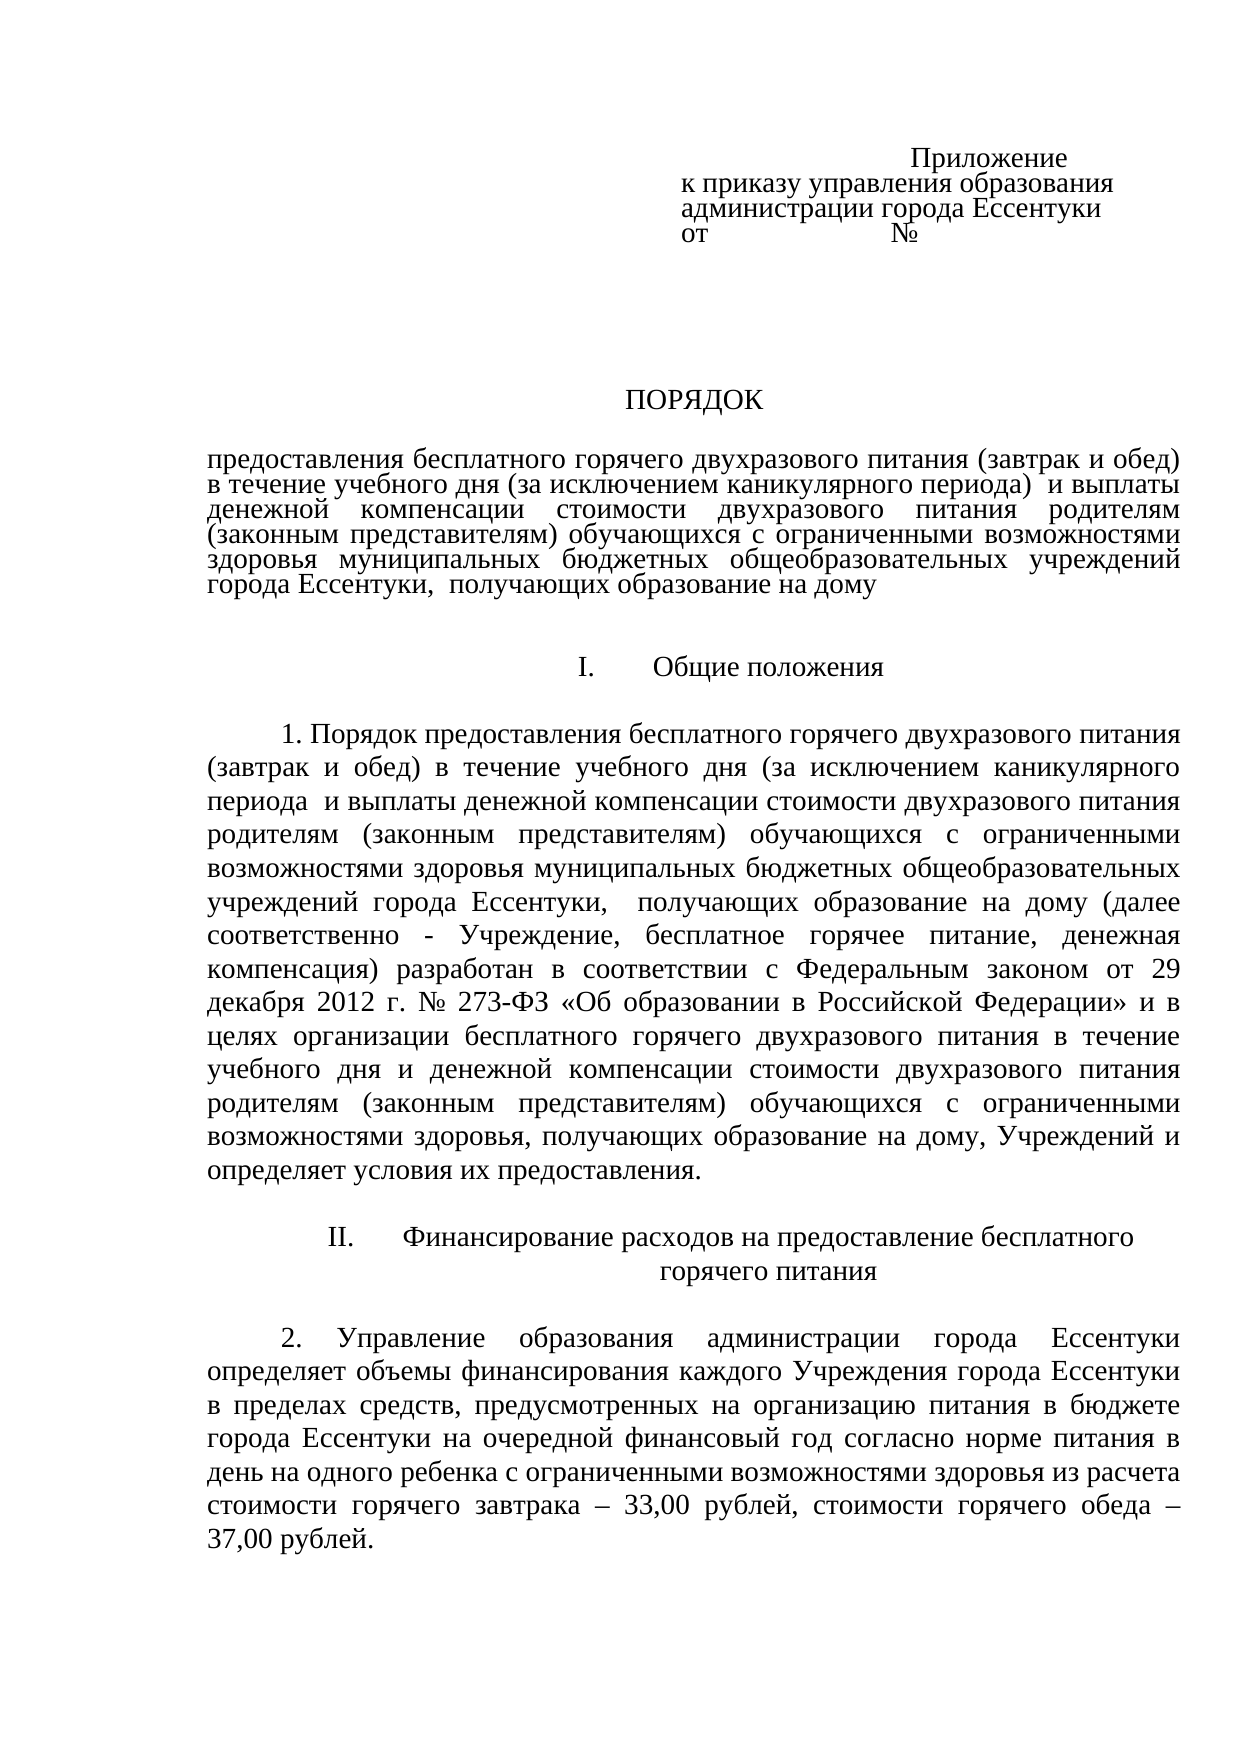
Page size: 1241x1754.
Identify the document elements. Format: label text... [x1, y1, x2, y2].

text от № [207, 223, 1181, 248]
text 1. Порядок предоставления бесплатного горячего двухразового питания (завтрак и обед) в течение учебного дня (за исключением каникулярного периода и выплаты денежной компенсации стоимости двухразового питания родителям (законным представителям) обучающихся с ограниченными возможностями здоровья муниципальных бюджетных общеобразовательных учреждений города Ессентуки, получающих образование на дому (далее соответственно - Учреждение, бесплатное горячее питание, денежная компенсация) разработан в соответствии с Федеральным законом от 29 декабря 2012 г. № 273-ФЗ «Об образовании в Российской Федерации» и в целях организации бесплатного горячего двухразового питания в течение учебного дня и денежной компенсации стоимости двухразового питания родителям (законным представителям) обучающихся с ограниченными возможностями здоровья, получающих образование на дому, Учреждений и определяет условия их предоставления. [207, 716, 1181, 1186]
text 2. Управление образования администрации города Ессентуки определяет объемы финансирования каждого Учреждения города Ессентуки в пределах средств, предусмотренных на организацию питания в бюджете города Ессентуки на очередной финансовый год согласно норме питания в день на одного ребенка с ограниченными возможностями здоровья из расчета стоимости горячего завтрака – 33,00 рублей, стоимости горячего обеда – 37,00 рублей. [207, 1320, 1181, 1554]
list Финансирование расходов на предоставление бесплатного горячего питания [281, 1219, 1181, 1286]
text ПОРЯДОК [207, 382, 1181, 415]
text администрации города Ессентуки [207, 198, 1181, 223]
text к приказу управления образования [207, 173, 1181, 198]
text Приложение [797, 148, 1181, 173]
text предоставления бесплатного горячего двухразового питания (завтрак и обед) в течение учебного дня (за исключением каникулярного периода) и выплаты денежной компенсации стоимости двухразового питания родителям (законным представителям) обучающихся с ограниченными возможностями здоровья муниципальных бюджетных общеобразовательных учреждений города Ессентуки, получающих образование на дому [207, 449, 1181, 599]
list Общие положения [281, 649, 1181, 682]
